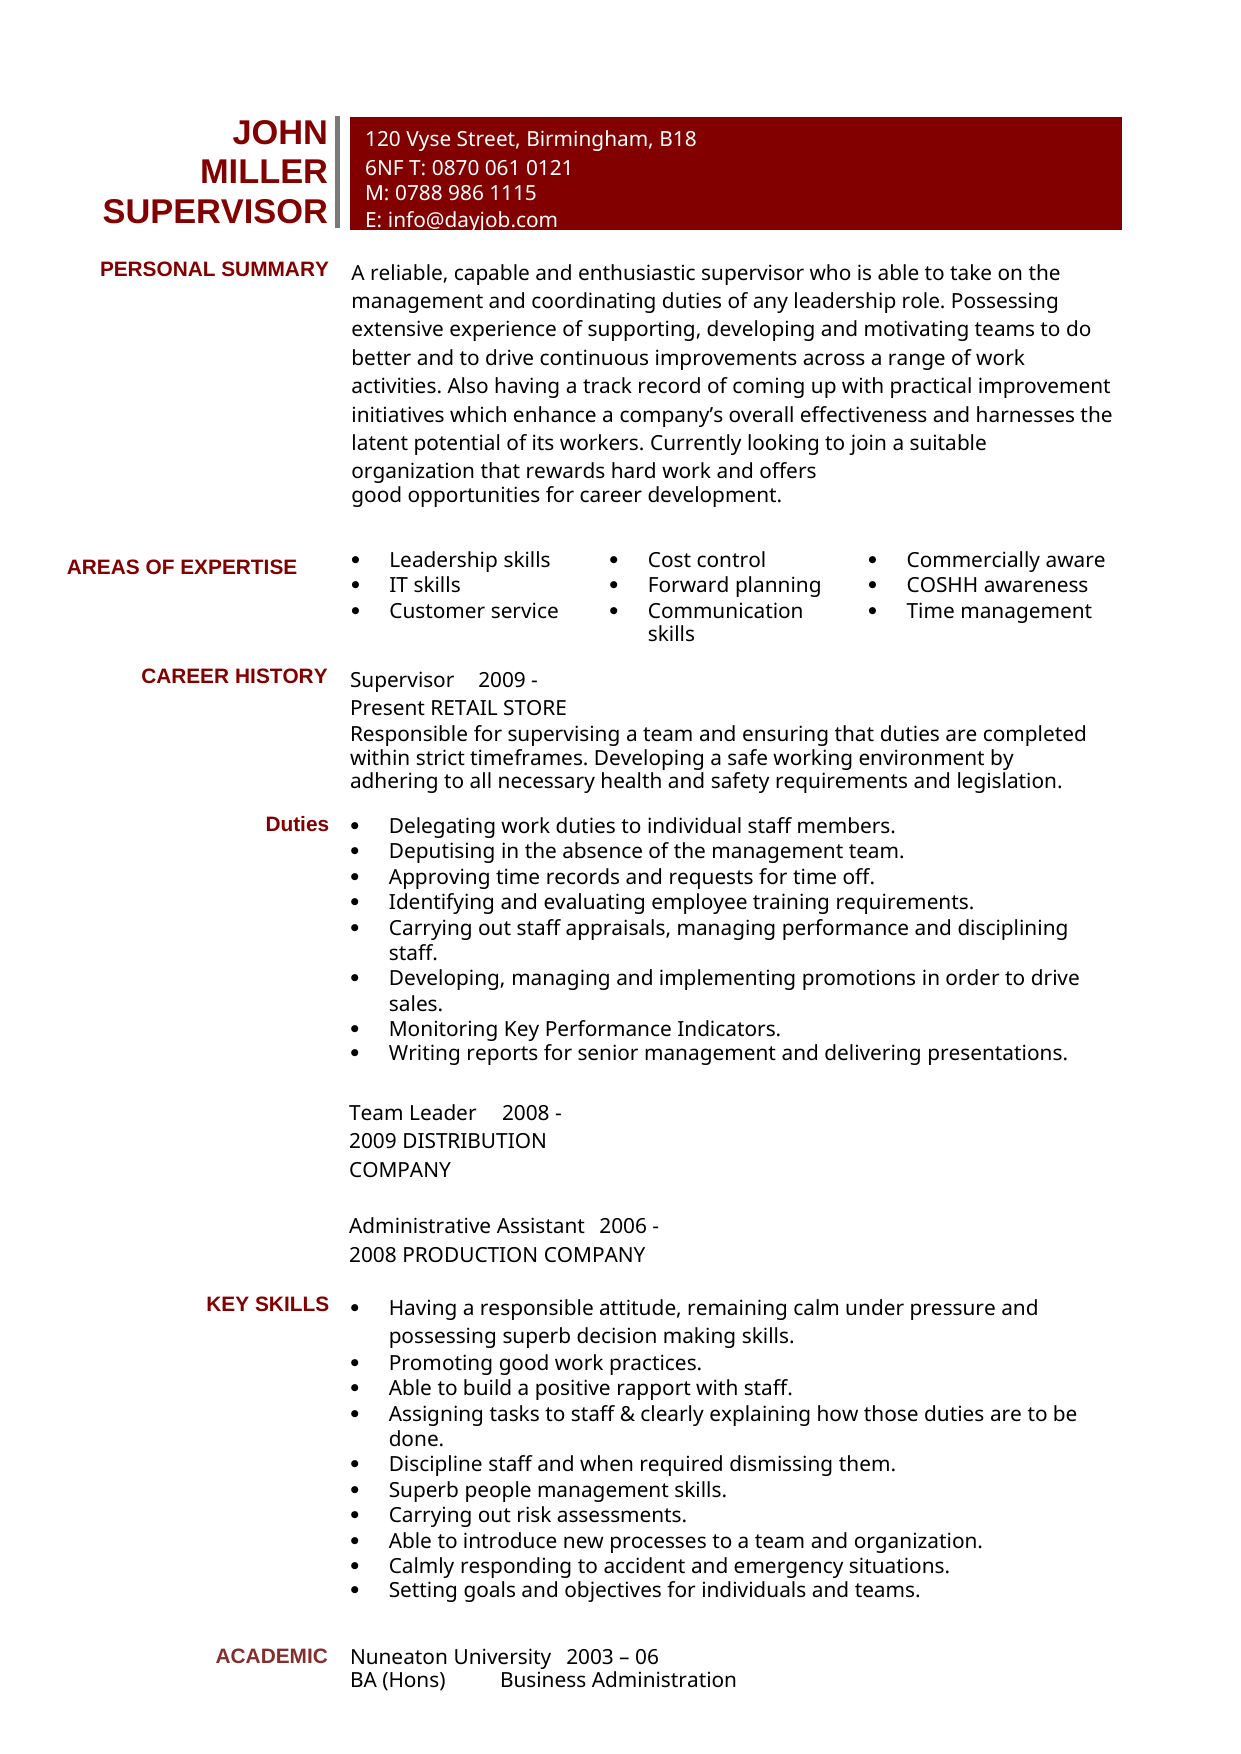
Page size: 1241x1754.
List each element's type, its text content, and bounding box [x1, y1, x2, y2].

table_header Duties [245, 813, 340, 1065]
subtitle AREAS OF EXPERTISE [67, 554, 1142, 578]
text Team Leader 2008 - 2009 DISTRIBUTION COMPANY [349, 1098, 613, 1183]
table_header Having a responsible attitude, remaining calm under pressure and possessing superb decision making skills. Promoting good work practices. Able to build a positive rapport with staff. Assigning tasks to staff & clearly explaining how those duties are to be done. Discipline staff and when required dismissing them. Superb people management skills. Carrying out risk assessments. Able to introduce new processes to a team and organization. Calmly responding to accident and emergency situations. Setting goals and objectives for individuals and teams. [340, 1293, 1127, 1602]
text Administrative Assistant 2006 - 2008 PRODUCTION COMPANY [349, 1211, 710, 1268]
table_header Supervisor 2009 - Present RETAIL STORE Responsible for supervising a team and ensuring that duties are completed within strict timeframes. Developing a safe working environment by adhering to all necessary health and safety requirements and legislation. [339, 665, 1120, 794]
table_header KEY SKILLS [185, 1293, 340, 1602]
title JOHN MILLER SUPERVISOR [101, 112, 328, 231]
table_header Delegating work duties to individual staff members. Deputising in the absence of the management team. Approving time records and requests for time off. Identifying and evaluating employee training requirements. Carrying out staff appraisals, managing performance and disciplining staff. Developing, managing and implementing promotions in order to drive sales. Monitoring Key Performance Indicators. Writing reports for senior management and delivering presentations. [340, 813, 1106, 1065]
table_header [339, 1645, 841, 1725]
table_header CAREER HISTORY [120, 665, 338, 794]
table_header A reliable, capable and enthusiastic supervisor who is able to take on the management and coordinating duties of any leadership role. Possessing extensive experience of supporting, developing and motivating teams to do better and to drive continuous improvements across a range of work activities. Also having a track record of coming up with practical improvement initiatives which enhance a company’s overall effectiveness and harnesses the latent potential of its workers. Currently looking to join a suitable organization that rewards hard work and offers good opportunities for career development. [340, 258, 1132, 507]
table_header PERSONAL SUMMARY [79, 258, 340, 507]
table_header ACADEMIC [195, 1645, 339, 1725]
